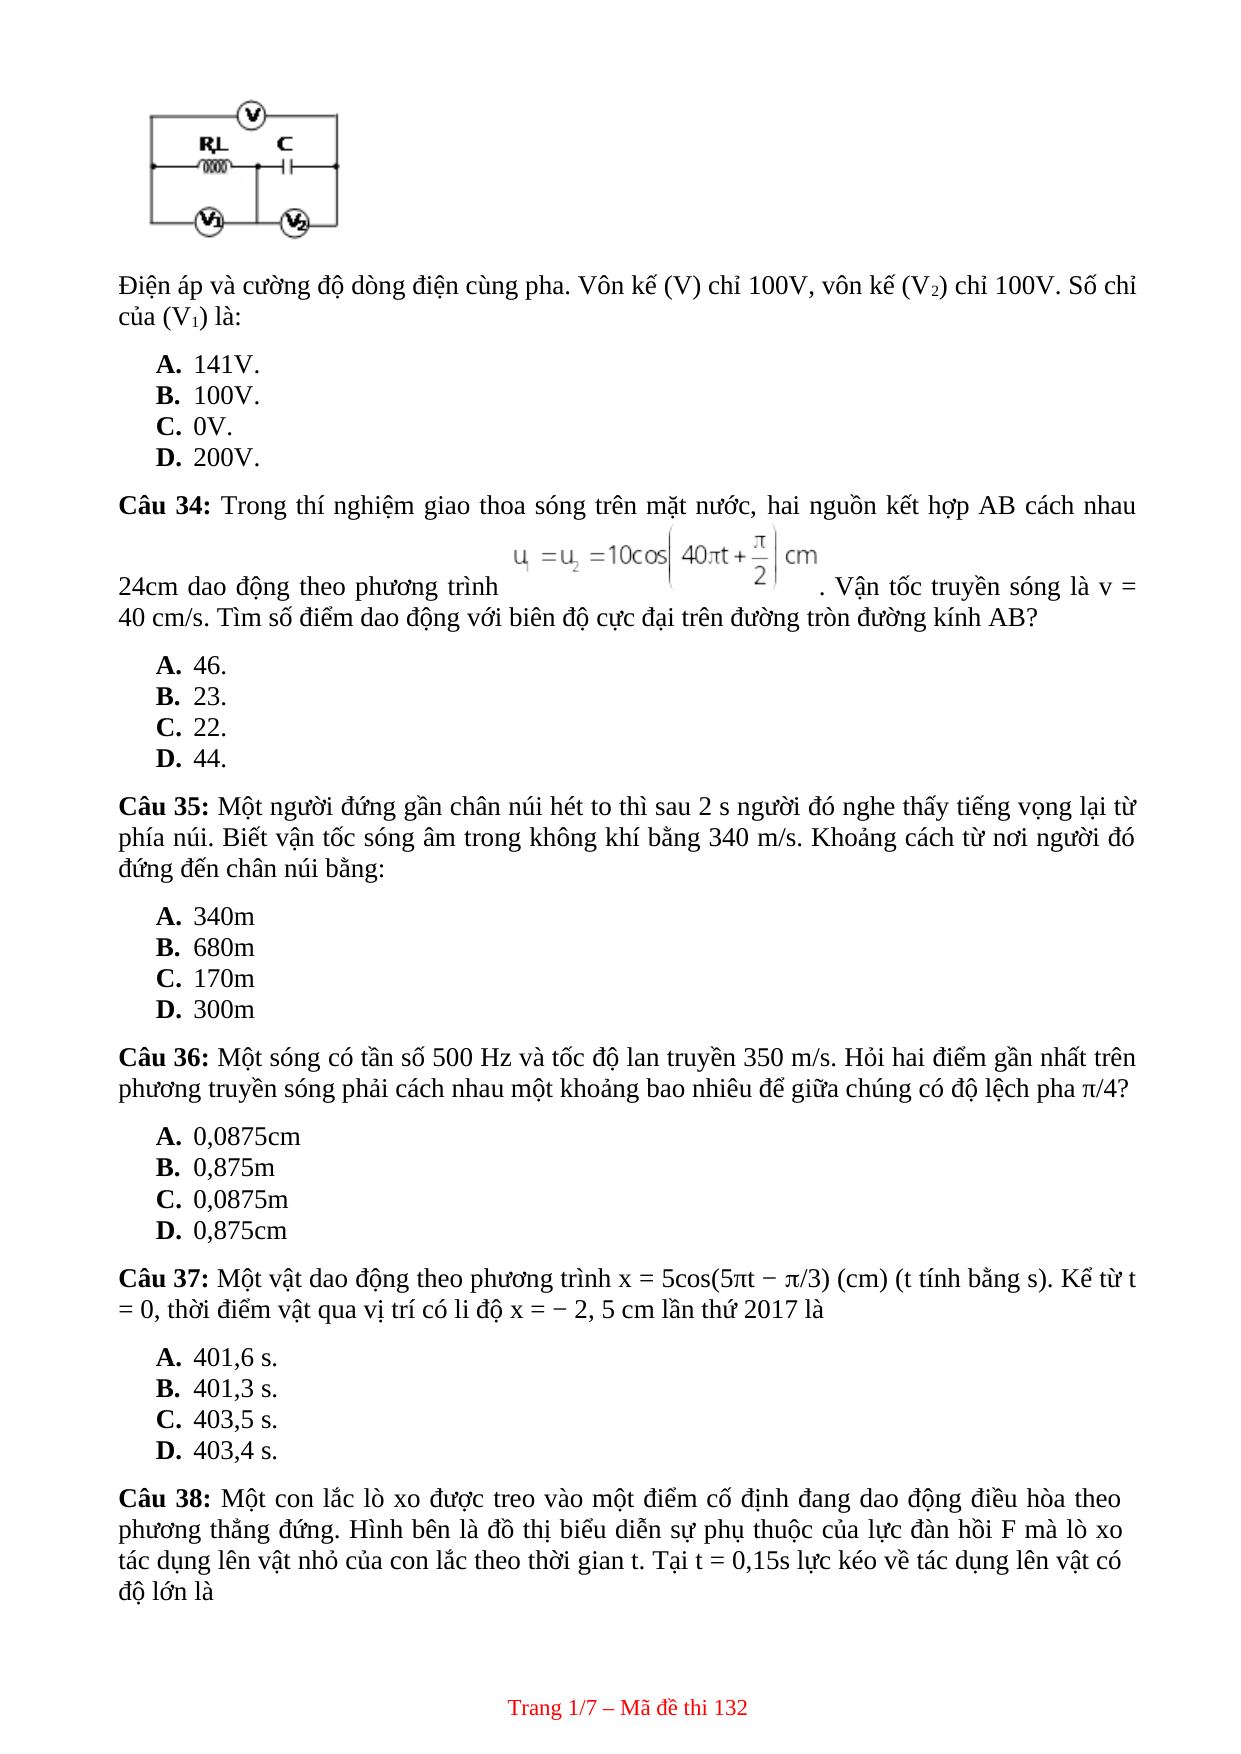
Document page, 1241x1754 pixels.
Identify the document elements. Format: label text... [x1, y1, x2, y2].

list 340m [156, 900, 1137, 931]
list 680m [156, 931, 1137, 962]
list 22. [156, 711, 1137, 742]
text Câu 37: Một vật dao động theo phương trình x = 5cos(5πt − /3) (cm) (t tính bằng s). Kể từ t = 0, thời điểm vật qua vị trí có li độ x = − 2, 5 cm lần thứ 2017 là [118, 1262, 1137, 1324]
list 300m [156, 994, 1137, 1025]
list 141V. [156, 348, 1137, 379]
text Câu 38: Một con lắc lò xo được treo vào một điểm cố định đang dao động điều hòa theo phương thẳng đứng. Hình bên là đồ thị biểu diễn sự phụ thuộc của lực đàn hồi F mà lò xo tác dụng lên vật nhỏ của con lắc theo thời gian t. Tại t = 0,15s lực kéo về tác dụng lên vật có độ lớn là [118, 1482, 1124, 1607]
text Điện áp và cường độ dòng điện cùng pha. Vôn kế (V) chỉ 100V, vôn kế (V2) chỉ 100V. Số chỉ của (V1) là: [118, 269, 1137, 331]
picture [118, 88, 382, 253]
list 403,5 s. [156, 1403, 1137, 1434]
list 403,4 s. [156, 1434, 1137, 1465]
list 0,875m [156, 1152, 1137, 1183]
list 0,0875m [156, 1183, 1137, 1214]
list 170m [156, 962, 1137, 994]
list 401,6 s. [156, 1341, 1137, 1372]
list 44. [156, 742, 1137, 773]
text Câu 34: Trong thí nghiệm giao thoa sóng trên mặt nước, hai nguồn kết hợp AB cách nhau 24cm dao động theo phương trình . Vận tốc truyền sóng là v = 40 cm/s. Tìm số điểm dao động với biên độ cực đại trên đường tròn đường kính AB? [118, 489, 1137, 632]
list 0,0875cm [156, 1120, 1137, 1152]
list 0V. [156, 410, 1137, 441]
list 23. [156, 680, 1137, 711]
text Câu 36: Một sóng có tần số 500 Hz và tốc độ lan truyền 350 m/s. Hỏi hai điểm gần nhất trên phương truyền sóng phải cách nhau một khoảng bao nhiêu để giữa chúng có độ lệch pha π/4? [118, 1041, 1137, 1104]
list 100V. [156, 379, 1137, 410]
list 200V. [156, 441, 1137, 472]
text Câu 35: Một người đứng gần chân núi hét to thì sau 2 s người đó nghe thấy tiếng vọng lại từ phía núi. Biết vận tốc sóng âm trong không khí bằng 340 m/s. Khoảng cách từ nơi người đó đứng đến chân núi bằng: [118, 790, 1137, 883]
list 0,875cm [156, 1214, 1137, 1245]
list 46. [156, 649, 1137, 680]
list 401,3 s. [156, 1372, 1137, 1403]
